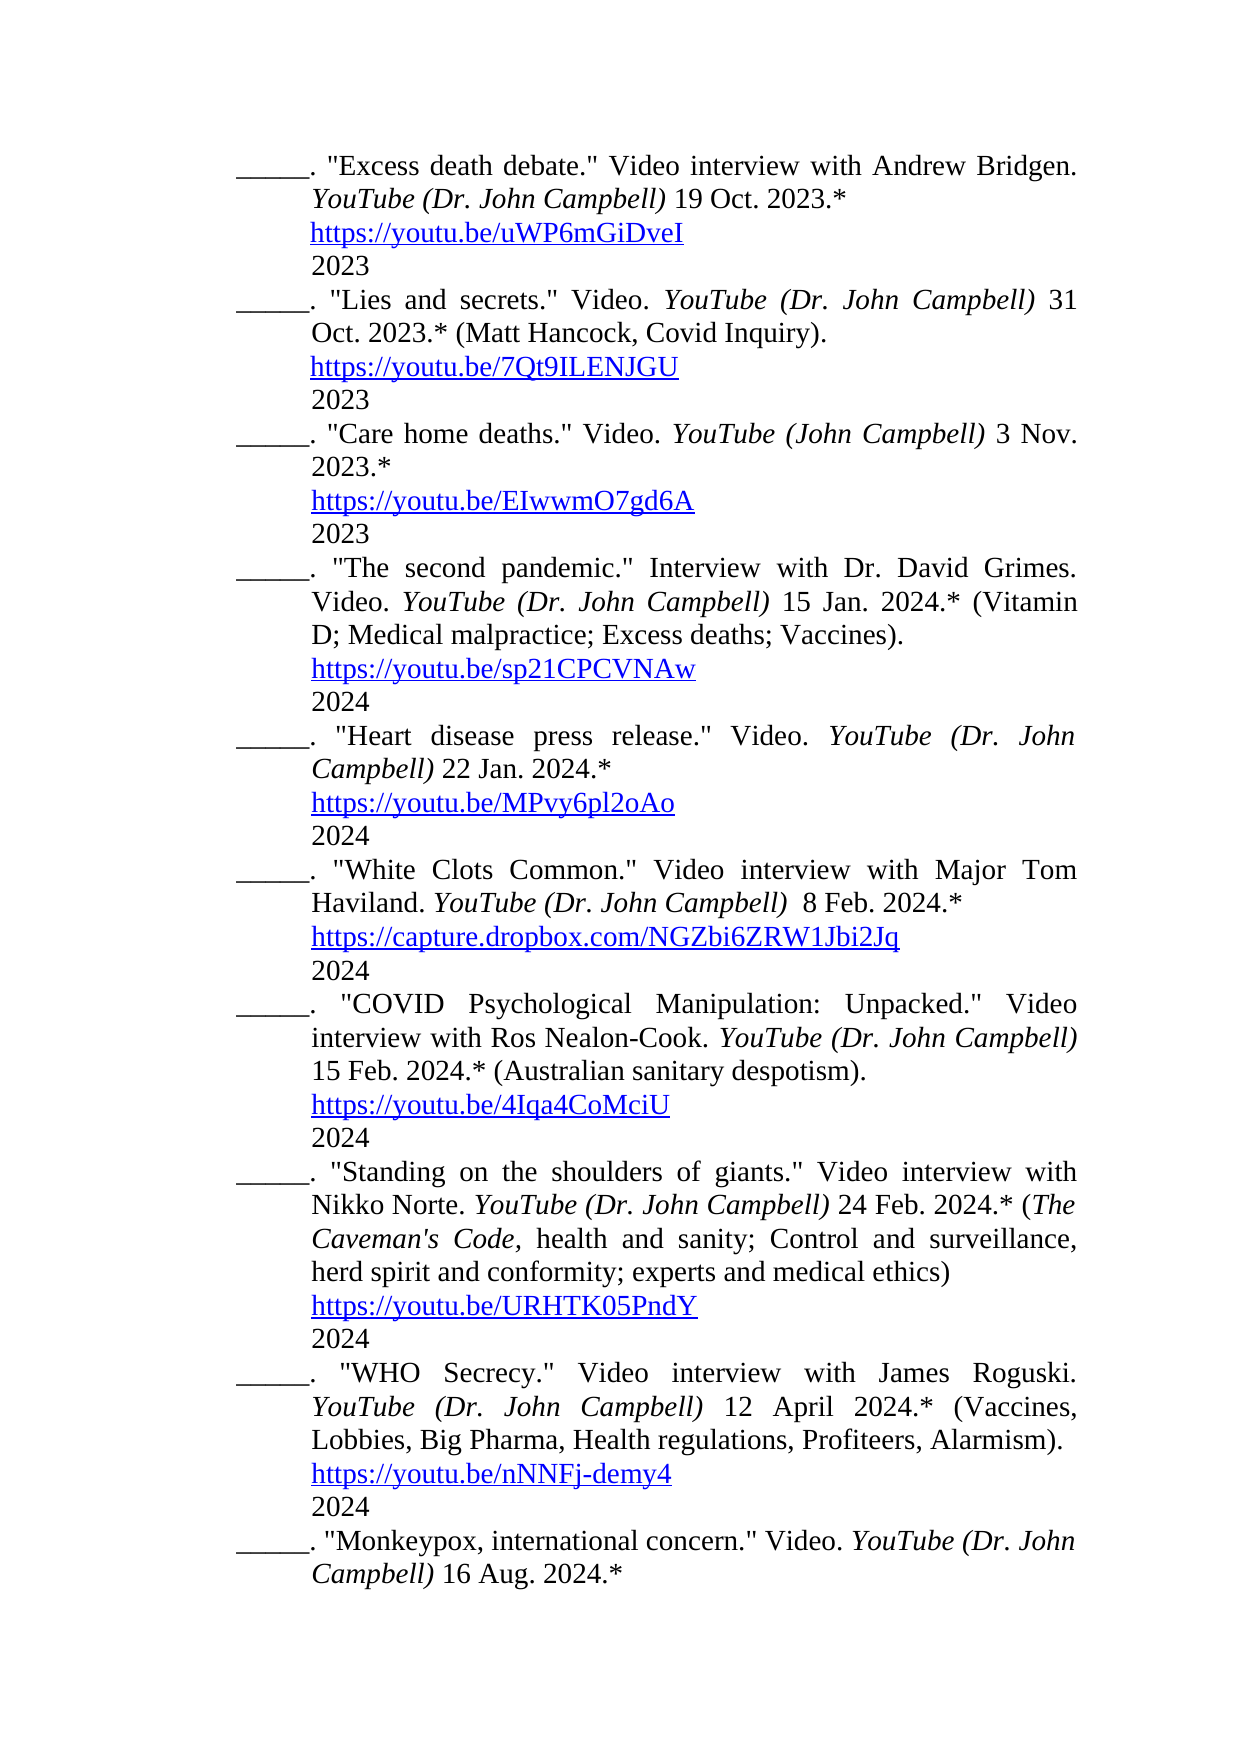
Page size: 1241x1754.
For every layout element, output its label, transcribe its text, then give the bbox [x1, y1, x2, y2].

text 2023 [236, 382, 1078, 416]
text 2024 [236, 1120, 1078, 1154]
text 2024 [236, 818, 1078, 852]
text _____. "Standing on the shoulders of giants." Video interview with Nikko Norte. YouTube (Dr. John Campbell) 24 Feb. 2024.* (The Caveman's Code, health and sanity; Control and surveillance, herd spirit and conformity; experts and medical ethics) [236, 1154, 1078, 1288]
text https://youtu.be/MPvy6pl2oAo [311, 785, 1078, 818]
text _____. "WHO Secrecy." Video interview with James Roguski. YouTube (Dr. John Campbell) 12 April 2024.* (Vaccines, Lobbies, Big Pharma, Health regulations, Profiteers, Alarmism). [236, 1355, 1078, 1456]
text _____. "Heart disease press release." Video. YouTube (Dr. John Campbell) 22 Jan. 2024.* [236, 718, 1078, 785]
text _____. "White Clots Common." Video interview with Major Tom Haviland. YouTube (Dr. John Campbell) 8 Feb. 2024.* [236, 852, 1078, 919]
text https://youtu.be/4Iqa4CoMciU [311, 1087, 1078, 1120]
text https://capture.dropbox.com/NGZbi6ZRW1Jbi2Jq [236, 919, 1078, 953]
text _____. "Lies and secrets." Video. YouTube (Dr. John Campbell) 31 Oct. 2023.* (Matt Hancock, Covid Inquiry). [236, 282, 1078, 349]
text 2024 [311, 1322, 1078, 1355]
text _____. "COVID Psychological Manipulation: Unpacked." Video interview with Ros Nealon-Cook. YouTube (Dr. John Campbell) 15 Feb. 2024.* (Australian sanitary despotism). [236, 986, 1078, 1087]
text _____. "Monkeypox, international concern." Video. YouTube (Dr. John Campbell) 16 Aug. 2024.* [236, 1523, 1078, 1590]
text _____. "Excess death debate." Video interview with Andrew Bridgen. YouTube (Dr. John Campbell) 19 Oct. 2023.* [236, 148, 1078, 215]
text https://youtu.be/EIwwmO7gd6A [311, 483, 1078, 517]
text 2023 [236, 517, 1078, 550]
text 2024 [236, 953, 1078, 986]
text 2023 [236, 248, 1078, 282]
text https://youtu.be/7Qt9ILENJGU [310, 349, 1078, 382]
text https://youtu.be/sp21CPCVNAw [311, 651, 1078, 684]
text 2024 [236, 684, 1078, 718]
text https://youtu.be/URHTK05PndY [311, 1288, 1078, 1322]
text https://youtu.be/nNNFj-demy4 [236, 1456, 1078, 1489]
text _____. "The second pandemic." Interview with Dr. David Grimes. Video. YouTube (Dr. John Campbell) 15 Jan. 2024.* (Vitamin D; Medical malpractice; Excess deaths; Vaccines). [236, 550, 1078, 651]
text https://youtu.be/uWP6mGiDveI [310, 215, 1078, 248]
text _____. "Care home deaths." Video. YouTube (John Campbell) 3 Nov. 2023.* [236, 416, 1078, 483]
text 2024 [236, 1489, 1078, 1523]
